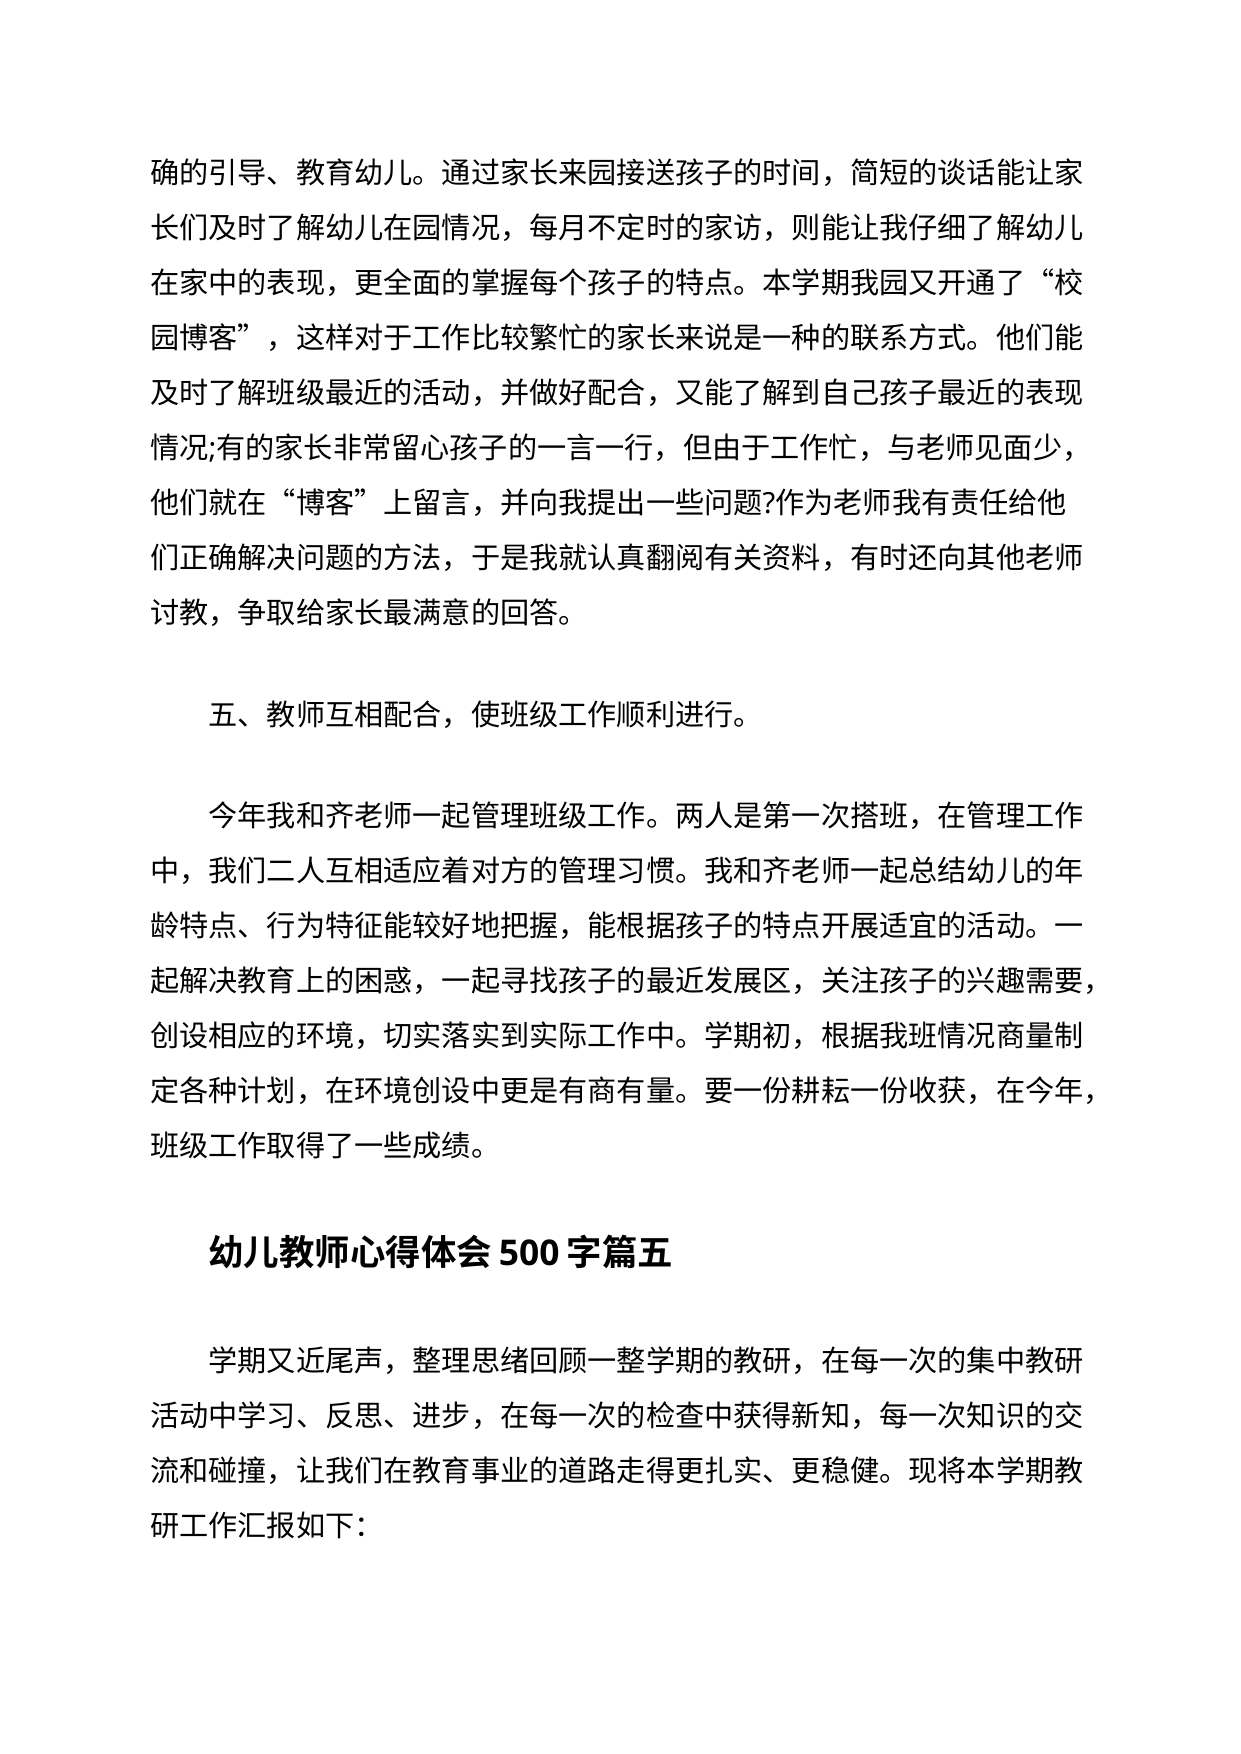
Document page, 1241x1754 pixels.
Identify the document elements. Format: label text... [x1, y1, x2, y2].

text 今年我和齐老师一起管理班级工作。两人是第一次搭班，在管理工作中，我们二人互相适应着对方的管理习惯。我和齐老师一起总结幼儿的年龄特点、行为特征能较好地把握，能根据孩子的特点开展适宜的活动。一起解决教育上的困惑，一起寻找孩子的最近发展区，关注孩子的兴趣需要，创设相应的环境，切实落实到实际工作中。学期初，根据我班情况商量制定各种计划，在环境创设中更是有商有量。要一份耕耘一份收获，在今年，班级工作取得了一些成绩。 [150, 793, 1090, 1164]
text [150, 150, 1090, 632]
text 五、教师互相配合，使班级工作顺利进行。 [150, 691, 1090, 733]
text 幼儿教师心得体会500字篇五 [150, 1224, 1090, 1275]
text 学期又近尾声，整理思绪回顾一整学期的教研，在每一次的集中教研活动中学习、反思、进步，在每一次的检查中获得新知，每一次知识的交流和碰撞，让我们在教育事业的道路走得更扎实、更稳健。现将本学期教研工作汇报如下： [150, 1338, 1090, 1544]
